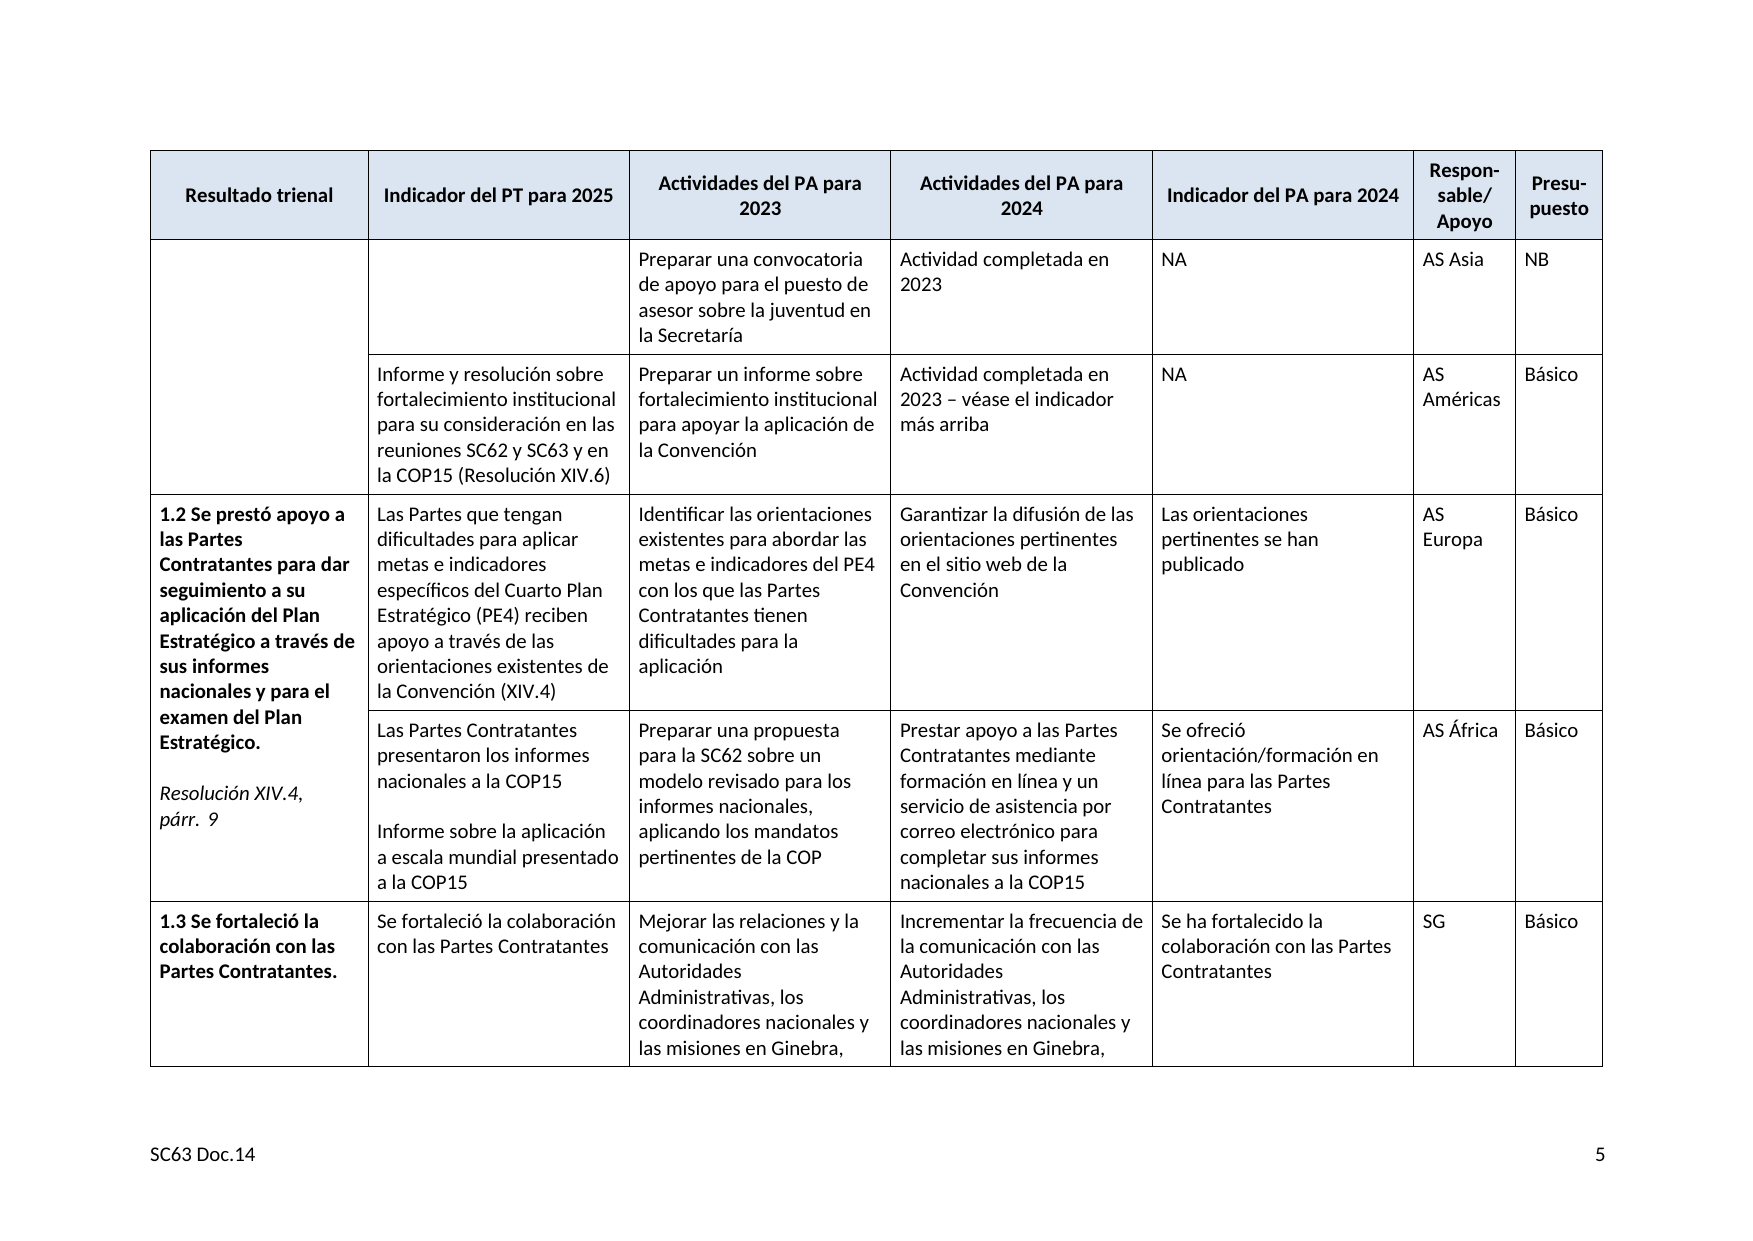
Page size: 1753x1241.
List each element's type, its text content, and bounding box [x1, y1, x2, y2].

table_cell AS África [1414, 711, 1515, 901]
table_cell Garantizar la difusión de las orientaciones pertinentes en el sitio web de la Convención [891, 495, 1152, 710]
table_header Resultado trienal [151, 151, 368, 239]
table_cell Actividad completada en 2023 [891, 240, 1152, 354]
table_cell Se ofreció orientación/formación en línea para las Partes Contratantes [1153, 711, 1413, 901]
table_cell Actividad completada en 2023 – véase el indicador más arriba [891, 355, 1152, 494]
table_cell NA [1153, 240, 1413, 354]
table_cell Preparar un informe sobre fortalecimiento institucional para apoyar la aplicación de la Convención [630, 355, 890, 494]
table_cell Prestar apoyo a las Partes Contratantes mediante formación en línea y un servicio de asistencia por correo electrónico para completar sus informes nacionales a la COP15 [891, 711, 1152, 901]
table_cell Preparar una propuesta para la SC62 sobre un modelo revisado para los informes nacionales, aplicando los mandatos pertinentes de la COP [630, 711, 890, 901]
table_cell AS Europa [1414, 495, 1515, 710]
table_header Respon-sable/ Apoyo [1414, 151, 1515, 239]
table_header Actividades del PA para 2024 [891, 151, 1152, 239]
table_cell Las Partes que tengan dificultades para aplicar metas e indicadores específicos del Cuarto Plan Estratégico (PE4) reciben apoyo a través de las orientaciones existentes de la Convención (XIV.4) [369, 495, 629, 710]
table_cell Básico [1516, 495, 1602, 710]
table_cell Se fortaleció la colaboración con las Partes Contratantes [369, 902, 629, 1066]
table_header Indicador del PA para 2024 [1153, 151, 1413, 239]
table_cell Preparar una convocatoria de apoyo para el puesto de asesor sobre la juventud en la Secretaría [630, 240, 890, 354]
table_header Indicador del PT para 2025 [369, 151, 629, 239]
table_cell SG [1414, 902, 1515, 1066]
table_cell Identificar las orientaciones existentes para abordar las metas e indicadores del PE4 con los que las Partes Contratantes tienen dificultades para la aplicación [630, 495, 890, 710]
table_cell Informe y resolución sobre fortalecimiento institucional para su consideración en las reuniones SC62 y SC63 y en la COP15 (Resolución XIV.6) [369, 355, 629, 494]
table_cell Mejorar las relaciones y la comunicación con las Autoridades Administrativas, los coordinadores nacionales y las misiones en Ginebra, según proceda [630, 902, 890, 1066]
table_header Presu-puesto [1516, 151, 1602, 239]
table_header Actividades del PA para 2023 [630, 151, 890, 239]
table_cell Básico [1516, 355, 1602, 494]
table_cell Las orientaciones pertinentes se han publicado [1153, 495, 1413, 710]
table_cell Se ha fortalecido la colaboración con las Partes Contratantes [1153, 902, 1413, 1066]
table_cell Básico [1516, 902, 1602, 1066]
table_cell NA [1153, 355, 1413, 494]
table_cell Básico [1516, 711, 1602, 901]
table_cell 1.3 Se fortaleció la colaboración con las Partes Contratantes. [151, 902, 368, 1066]
table_cell Las Partes Contratantes presentaron los informes nacionales a la COP15 Informe sobre la aplicación a escala mundial presentado a la COP15 [369, 711, 629, 901]
table_cell NB [1516, 240, 1602, 354]
table_cell AS Américas [1414, 355, 1515, 494]
table_cell AS Asia [1414, 240, 1515, 354]
table_cell 1.2 Se prestó apoyo a las Partes Contratantes para dar seguimiento a su aplicación del Plan Estratégico a través de sus informes nacionales y para el examen del Plan Estratégico. Resolución XIV.4, párr. 9 [151, 495, 368, 901]
